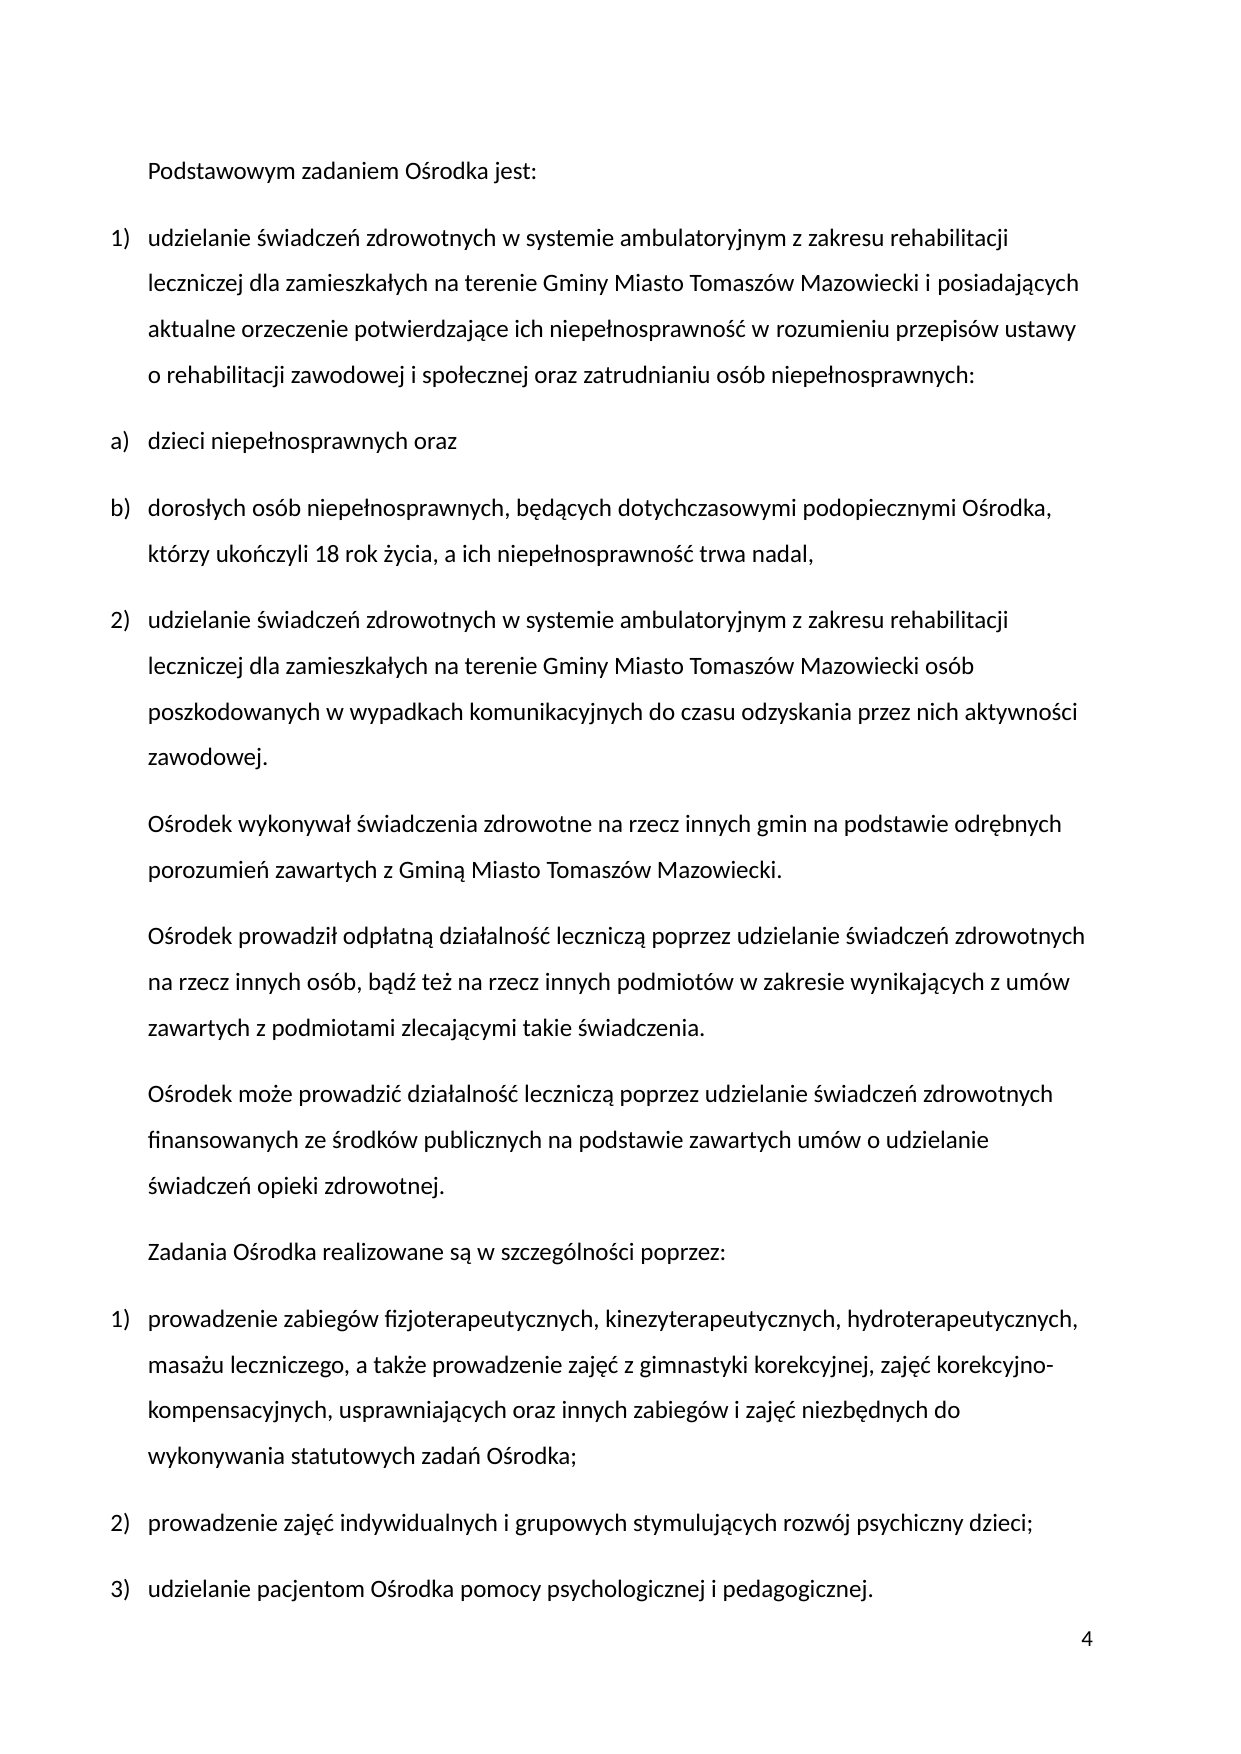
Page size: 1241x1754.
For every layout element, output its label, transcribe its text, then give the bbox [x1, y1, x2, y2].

list udzielanie świadczeń zdrowotnych w systemie ambulatoryjnym z zakresu rehabilitacji leczniczej dla zamieszkałych na terenie Gminy Miasto Tomaszów Mazowiecki osób poszkodowanych w wypadkach komunikacyjnych do czasu odzyskania przez nich aktywności zawodowej. [110, 604, 1092, 772]
text Podstawowym zadaniem Ośrodka jest: [148, 155, 1092, 186]
list udzielanie świadczeń zdrowotnych w systemie ambulatoryjnym z zakresu rehabilitacji leczniczej dla zamieszkałych na terenie Gminy Miasto Tomaszów Mazowiecki i posiadających aktualne orzeczenie potwierdzające ich niepełnosprawność w rozumieniu przepisów ustawy o rehabilitacji zawodowej i społecznej oraz zatrudnianiu osób niepełnosprawnych: [110, 222, 1092, 389]
list prowadzenie zabiegów fizjoterapeutycznych, kinezyterapeutycznych, hydroterapeutycznych, masażu leczniczego, a także prowadzenie zajęć z gimnastyki korekcyjnej, zajęć korekcyjno-kompensacyjnych, usprawniających oraz innych zabiegów i zajęć niezbędnych do wykonywania statutowych zadań Ośrodka; [110, 1303, 1092, 1471]
text Ośrodek prowadził odpłatną działalność leczniczą poprzez udzielanie świadczeń zdrowotnych na rzecz innych osób, bądź też na rzecz innych podmiotów w zakresie wynikających z umów zawartych z podmiotami zlecającymi takie świadczenia. [148, 920, 1092, 1042]
list dorosłych osób niepełnosprawnych, będących dotychczasowymi podopiecznymi Ośrodka, którzy ukończyli 18 rok życia, a ich niepełnosprawność trwa nadal, [110, 492, 1092, 568]
text Ośrodek może prowadzić działalność leczniczą poprzez udzielanie świadczeń zdrowotnych finansowanych ze środków publicznych na podstawie zawartych umów o udzielanie świadczeń opieki zdrowotnej. [148, 1078, 1092, 1200]
text Ośrodek wykonywał świadczenia zdrowotne na rzecz innych gmin na podstawie odrębnych porozumień zawartych z Gminą Miasto Tomaszów Mazowiecki. [148, 808, 1092, 884]
text Zadania Ośrodka realizowane są w szczególności poprzez: [148, 1236, 1092, 1267]
list dzieci niepełnosprawnych oraz [110, 426, 1092, 456]
list prowadzenie zajęć indywidualnych i grupowych stymulujących rozwój psychiczny dzieci; [110, 1507, 1092, 1537]
list udzielanie pacjentom Ośrodka pomocy psychologicznej i pedagogicznej. [110, 1573, 1092, 1604]
